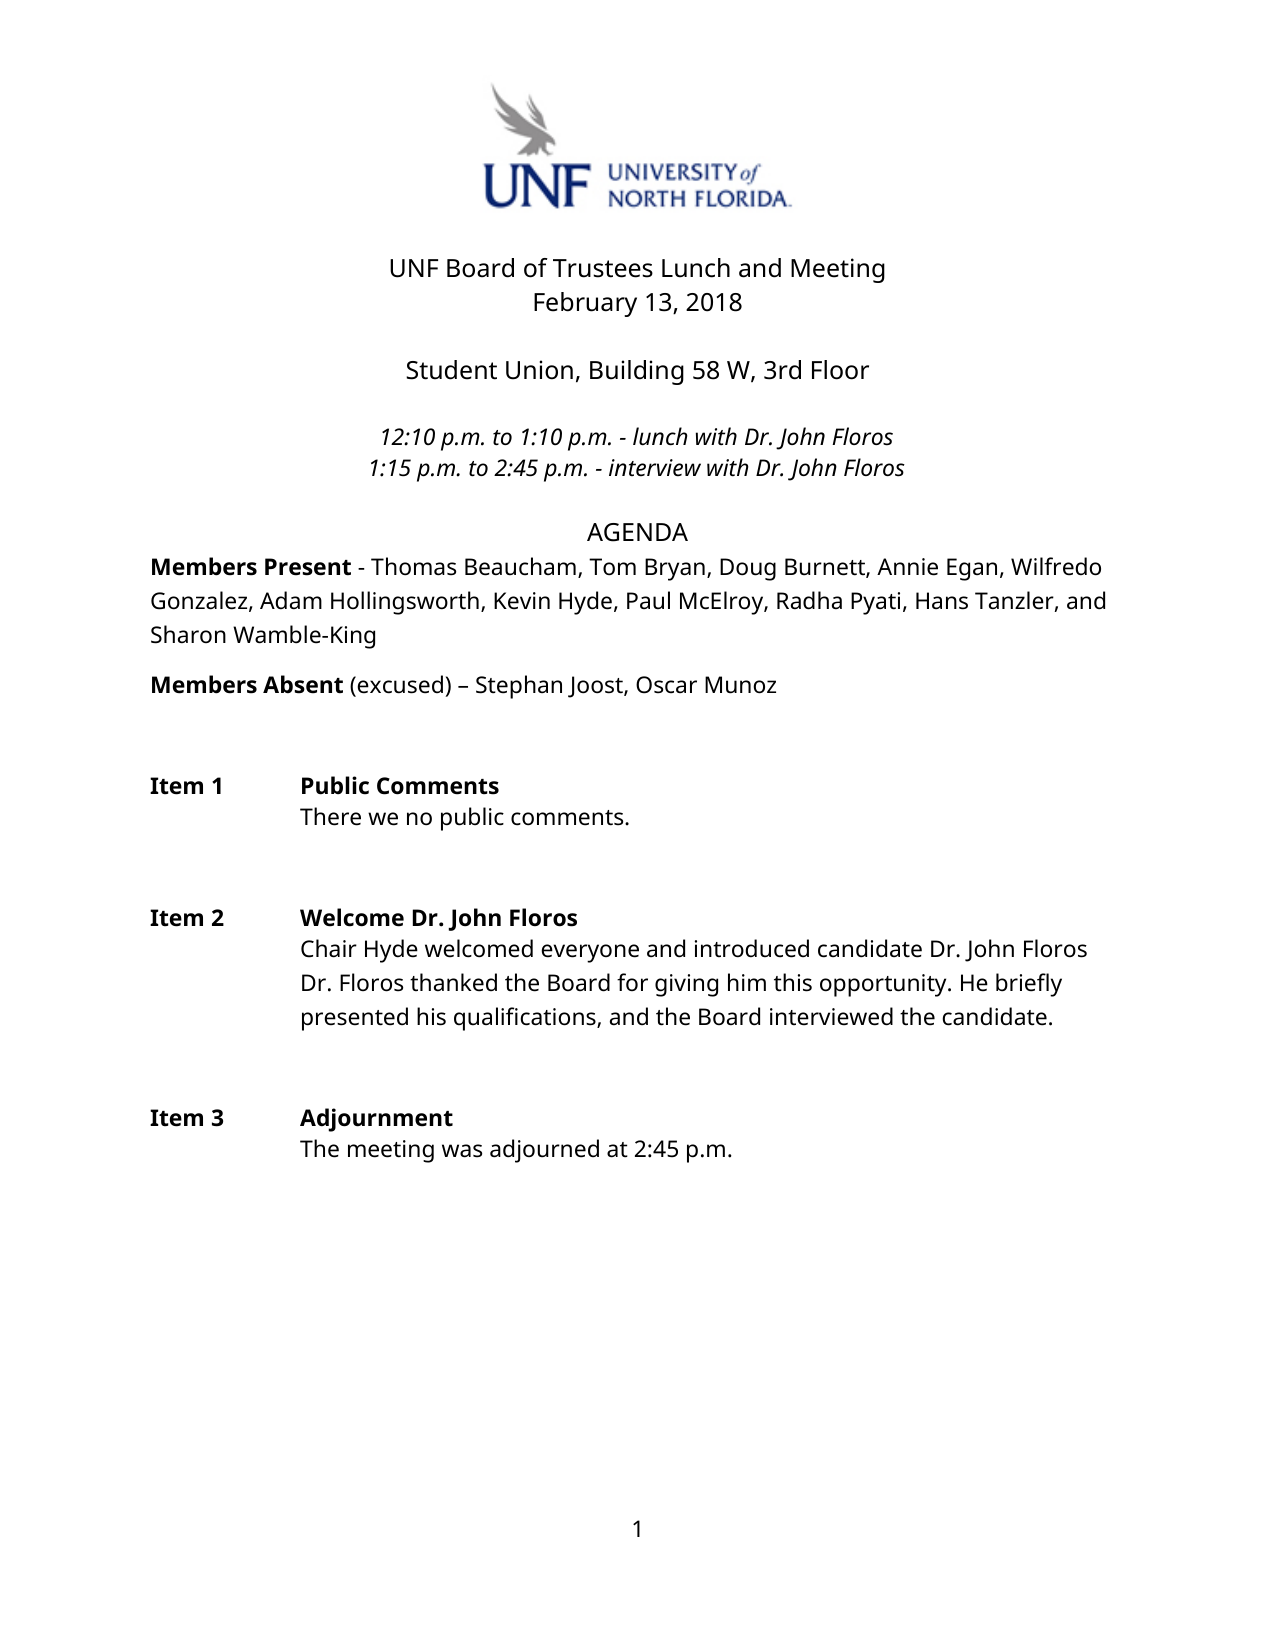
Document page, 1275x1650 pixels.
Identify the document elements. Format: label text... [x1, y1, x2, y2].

subtitle AGENDA [150, 514, 1125, 548]
subtitle Item 1 Public Comments [150, 770, 1125, 801]
subtitle Item 3 Adjournment [150, 1101, 1125, 1133]
subtitle Item 2 Welcome Dr. John Floros [150, 902, 1125, 933]
text There we no public comments. [150, 801, 1125, 832]
text The meeting was adjourned at 2:45 p.m. [225, 1133, 1125, 1164]
picture [468, 75, 807, 219]
text Chair Hyde welcomed everyone and introduced candidate Dr. John Floros Dr. Floros thanked the Board for giving him this opportunity. He briefly presented his qualifications, and the Board interviewed the candidate. [300, 933, 1125, 1032]
text Members Present - Thomas Beaucham, Tom Bryan, Doug Burnett, Annie Egan, Wilfredo Gonzalez, Adam Hollingsworth, Kevin Hyde, Paul McElroy, Radha Pyati, Hans Tanzler, and Sharon Wamble-King [150, 551, 1125, 650]
text Members Absent (excused) – Stephan Joost, Oscar Munoz [150, 669, 1125, 700]
